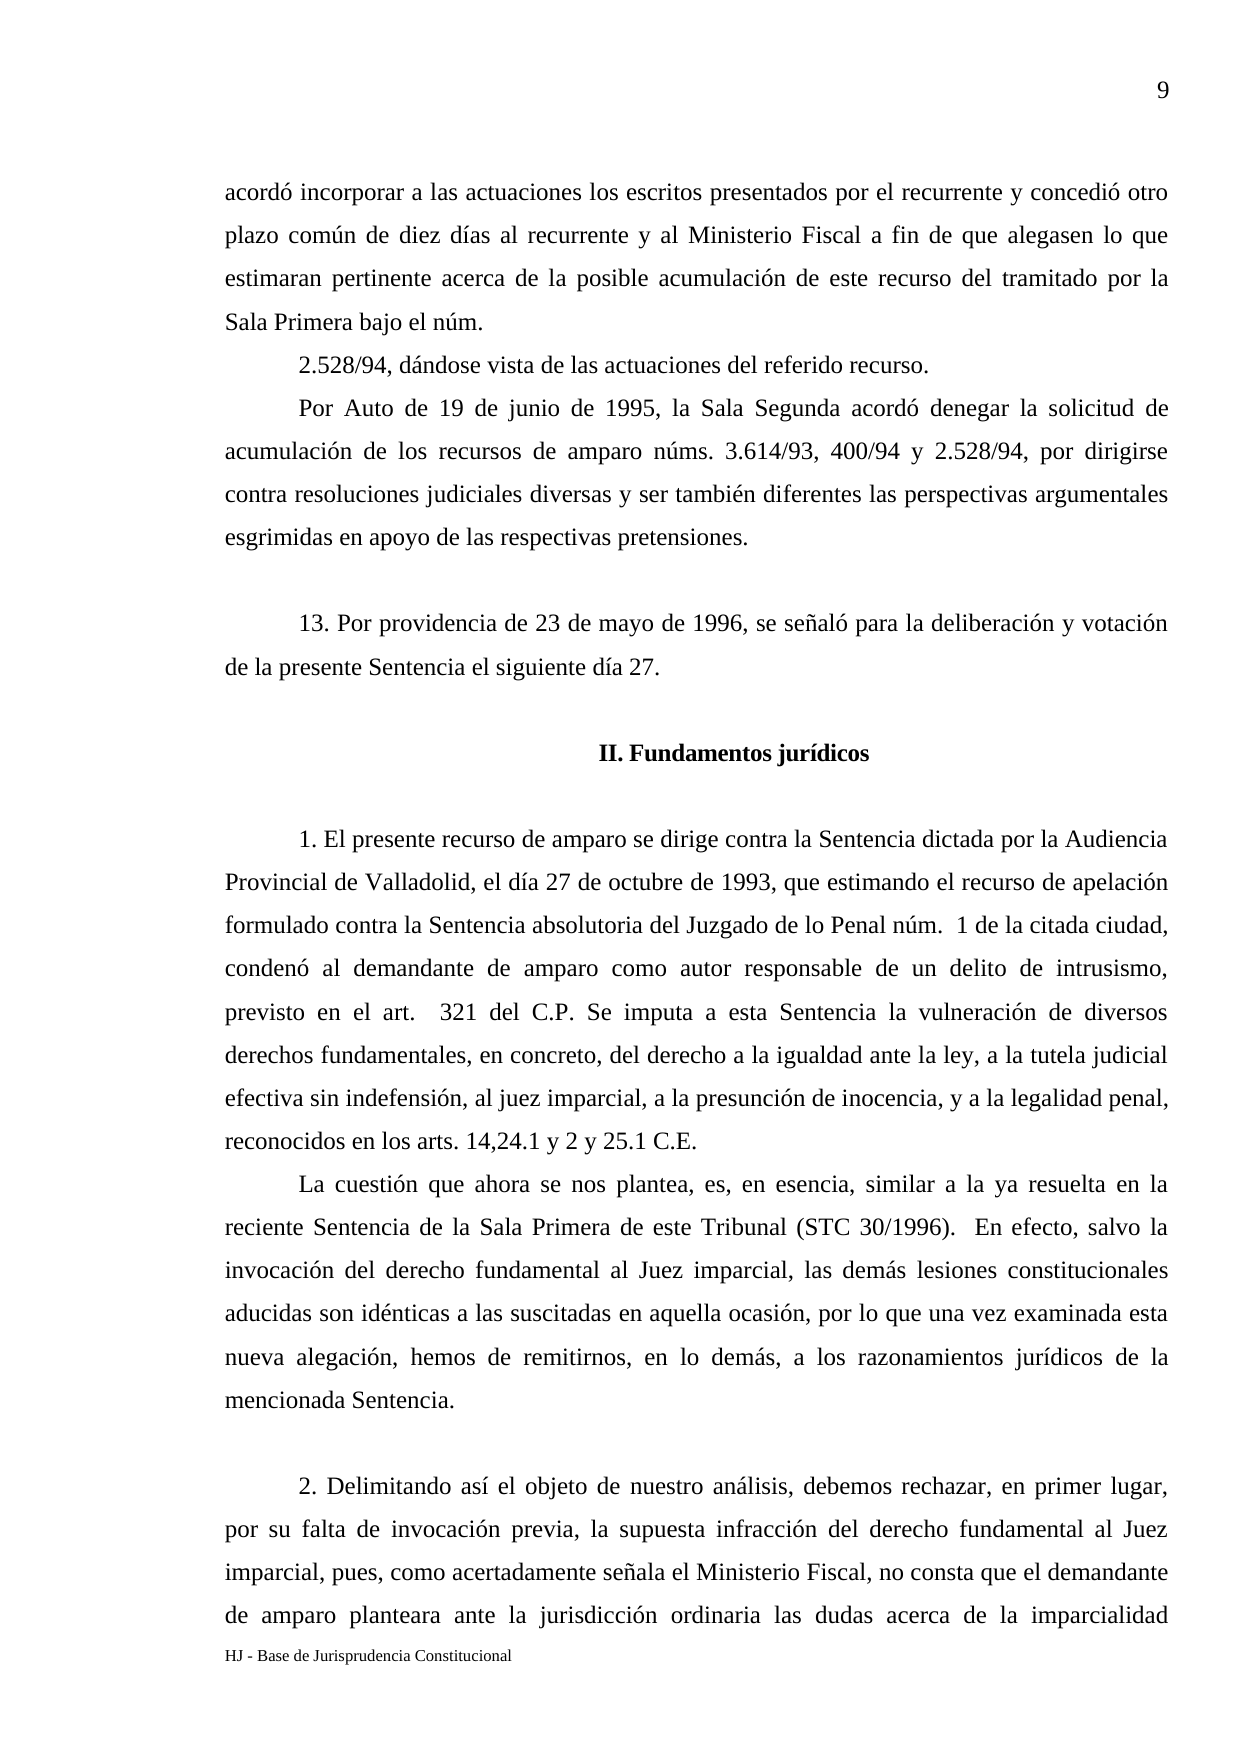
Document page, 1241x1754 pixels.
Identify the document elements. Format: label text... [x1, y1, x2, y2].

text La cuestión que ahora se nos plantea, es, en esencia, similar a la ya resuelta en la reciente Sentencia de la Sala Primera de este Tribunal (STC 30/1996). En efecto, salvo la invocación del derecho fundamental al Juez imparcial, las demás lesiones constitucionales aducidas son idénticas a las suscitadas en aquella ocasión, por lo que una vez examinada esta nueva alegación, hemos de remitirnos, en lo demás, a los razonamientos jurídicos de la mencionada Sentencia. [224, 1169, 1169, 1413]
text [224, 1471, 1169, 1629]
text 13. Por providencia de 23 de mayo de 1996, se señaló para la deliberación y votación de la presente Sentencia el siguiente día 27. [224, 608, 1169, 680]
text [224, 177, 1169, 335]
subtitle II. Fundamentos jurídicos [224, 738, 1169, 767]
text 2.528/94, dándose vista de las actuaciones del referido recurso. [224, 350, 1169, 378]
text Por Auto de 19 de junio de 1995, la Sala Segunda acordó denegar la solicitud de acumulación de los recursos de amparo núms. 3.614/93, 400/94 y 2.528/94, por dirigirse contra resoluciones judiciales diversas y ser también diferentes las perspectivas argumentales esgrimidas en apoyo de las respectivas pretensiones. [224, 393, 1169, 551]
text 1. El presente recurso de amparo se dirige contra la Sentencia dictada por la Audiencia Provincial de Valladolid, el día 27 de octubre de 1993, que estimando el recurso de apelación formulado contra la Sentencia absolutoria del Juzgado de lo Penal núm. 1 de la citada ciudad, condenó al demandante de amparo como autor responsable de un delito de intrusismo, previsto en el art. 321 del C.P. Se imputa a esta Sentencia la vulneración de diversos derechos fundamentales, en concreto, del derecho a la igualdad ante la ley, a la tutela judicial efectiva sin indefensión, al juez imparcial, a la presunción de inocencia, y a la legalidad penal, reconocidos en los arts. 14,24.1 y 2 y 25.1 C.E. [224, 824, 1169, 1155]
